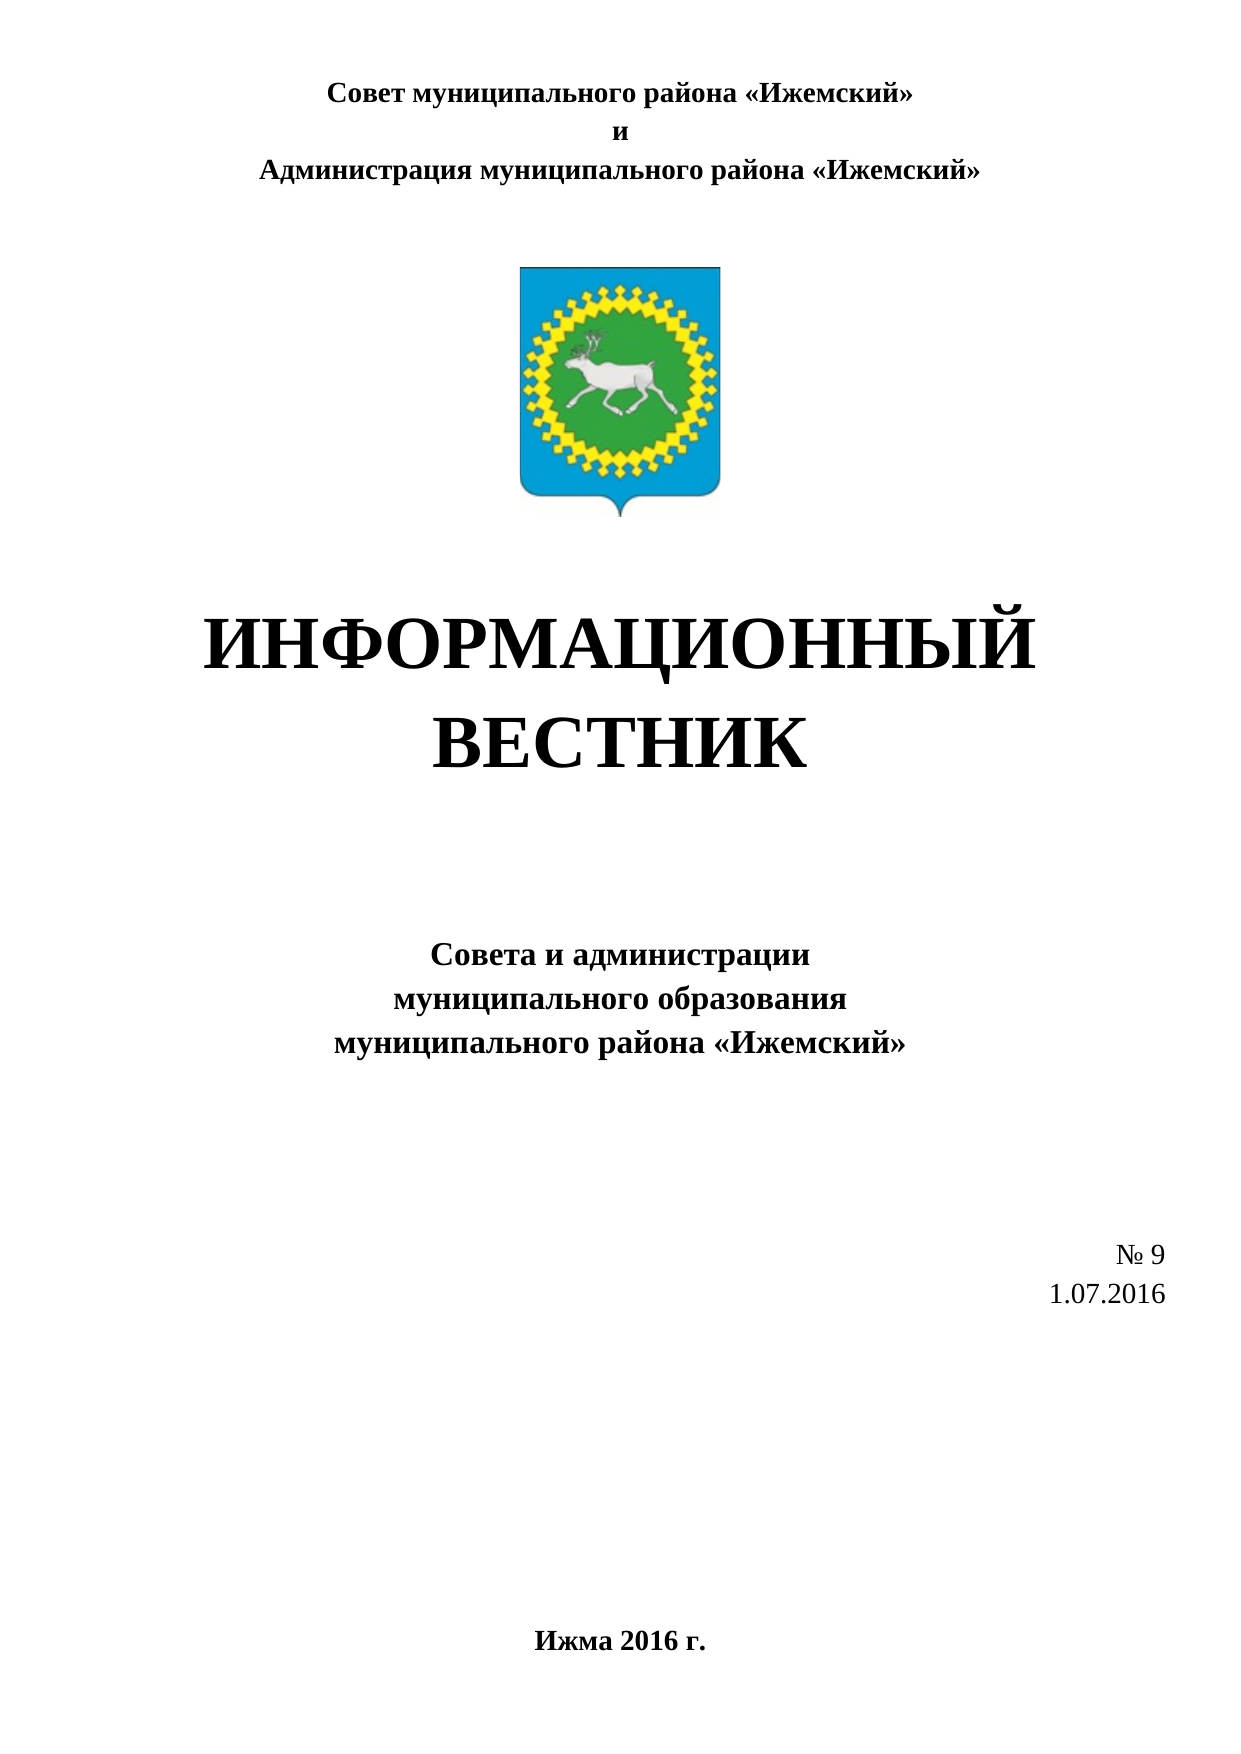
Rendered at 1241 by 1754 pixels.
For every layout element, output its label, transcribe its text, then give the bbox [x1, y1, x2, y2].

text муниципального района «Ижемский» [75, 1022, 1165, 1061]
text Совет муниципального района «Ижемский» [75, 75, 1165, 108]
text ИНФОРМАЦИОННЫЙ [75, 598, 1165, 684]
text Совета и администрации [75, 934, 1165, 973]
picture [519, 267, 721, 517]
text 1.07.2016 [75, 1276, 1165, 1309]
text ВЕСТНИК [75, 697, 1165, 784]
text муниципального образования [75, 978, 1165, 1017]
text и [75, 113, 1165, 147]
text Администрация муниципального района «Ижемский» [75, 152, 1165, 186]
text Ижма 2016 г. [75, 1623, 1165, 1656]
text № 9 [75, 1237, 1165, 1271]
